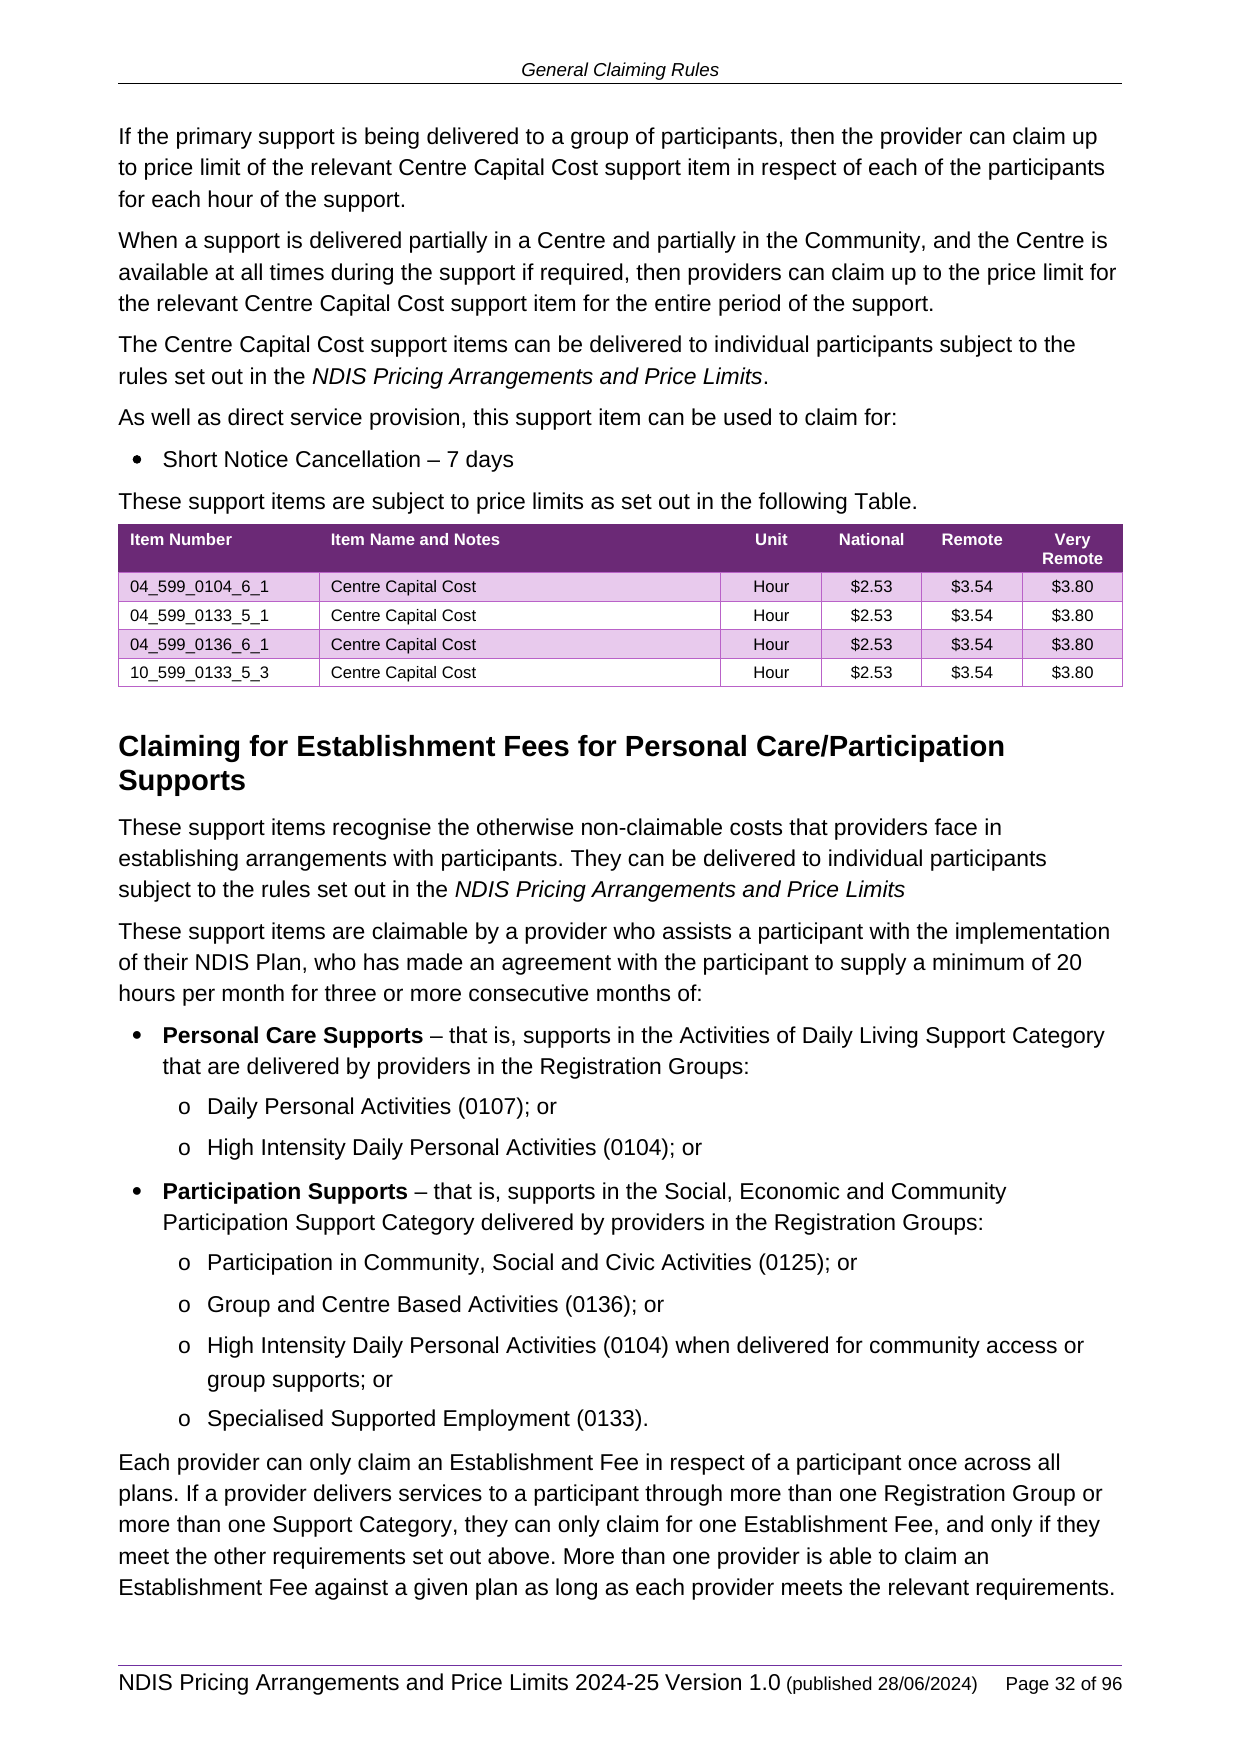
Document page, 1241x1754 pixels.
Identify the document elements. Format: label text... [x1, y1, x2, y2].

table_cell $3.80 [1023, 630, 1122, 658]
text These support items are claimable by a provider who assists a participant with the implementation of their NDIS Plan, who has made an agreement with the participant to supply a minimum of 20 hours per month for three or more consecutive months of: [118, 913, 1122, 1006]
table_cell $3.54 [922, 630, 1022, 658]
table_cell 04_599_0104_6_1 [119, 573, 319, 601]
table_cell Centre Capital Cost [320, 602, 720, 629]
table_cell Hour [721, 630, 821, 658]
table_cell $3.80 [1023, 573, 1122, 601]
table_cell Hour [721, 573, 821, 601]
list High Intensity Daily Personal Activities (0104); or [177, 1131, 1122, 1163]
table_header Very Remote [1023, 525, 1122, 572]
table_cell 04_599_0136_6_1 [119, 630, 319, 658]
table_cell $3.54 [922, 659, 1022, 686]
table_cell $2.53 [822, 602, 921, 629]
text If the primary support is being delivered to a group of participants, then the provider can claim up to price limit of the relevant Centre Capital Cost support item in respect of each of the participants for each hour of the support. [118, 118, 1122, 212]
table_cell 10_599_0133_5_3 [119, 659, 319, 686]
table_header National [822, 525, 921, 572]
text Participation Supports – that is, supports in the Social, Economic and Community Participation Support Category delivered by providers in the Registration Groups: [133, 1173, 1122, 1236]
text Personal Care Supports – that is, supports in the Activities of Daily Living Support Category that are delivered by providers in the Registration Groups: [133, 1017, 1122, 1079]
text As well as direct service provision, this support item can be used to claim for: [118, 399, 1122, 431]
text When a support is delivered partially in a Centre and partially in the Community, and the Centre is available at all times during the support if required, then providers can claim up to the price limit for the relevant Centre Capital Cost support item for the entire period of the support. [118, 222, 1122, 316]
text Short Notice Cancellation – 7 days [133, 441, 1122, 472]
table_header Item Name and Notes [320, 525, 720, 572]
list Specialised Supported Employment (0133). [177, 1402, 1122, 1433]
text These support items recognise the otherwise non-claimable costs that providers face in establishing arrangements with participants. They can be delivered to individual participants subject to the rules set out in the NDIS Pricing Arrangements and Price Limits [118, 808, 1122, 902]
table_cell Hour [721, 602, 821, 629]
table_cell $3.54 [922, 602, 1022, 629]
table_cell $3.54 [922, 573, 1022, 601]
table_cell $2.53 [822, 659, 921, 686]
table_cell Hour [721, 659, 821, 686]
list Daily Personal Activities (0107); or [177, 1090, 1122, 1121]
text The Centre Capital Cost support items can be delivered to individual participants subject to the rules set out in the NDIS Pricing Arrangements and Price Limits. [118, 326, 1122, 389]
text Each provider can only claim an Establishment Fee in respect of a participant once across all plans. If a provider delivers services to a participant through more than one Registration Group or more than one Support Category, they can only claim for one Establishment Fee, and only if they meet the other requirements set out above. More than one provider is able to claim an Establishment Fee against a given plan as long as each provider meets the relevant requirements. [118, 1444, 1122, 1600]
text These support items are subject to price limits as set out in the following Table. [118, 483, 1122, 514]
table_header Unit [721, 525, 821, 572]
table_cell Centre Capital Cost [320, 659, 720, 686]
list Participation in Community, Social and Civic Activities (0125); or [177, 1246, 1122, 1277]
list High Intensity Daily Personal Activities (0104) when delivered for community access or group supports; or [177, 1329, 1122, 1392]
subtitle Claiming for Establishment Fees for Personal Care/Participation Supports [118, 729, 1122, 796]
table_cell $2.53 [822, 630, 921, 658]
table_cell Centre Capital Cost [320, 573, 720, 601]
table_cell $3.80 [1023, 602, 1122, 629]
table_header Remote [922, 525, 1022, 572]
table_cell 04_599_0133_5_1 [119, 602, 319, 629]
table_cell $2.53 [822, 573, 921, 601]
table_cell $3.80 [1023, 659, 1122, 686]
list Group and Centre Based Activities (0136); or [177, 1288, 1122, 1319]
table_cell Centre Capital Cost [320, 630, 720, 658]
table_header Item Number [119, 525, 319, 572]
